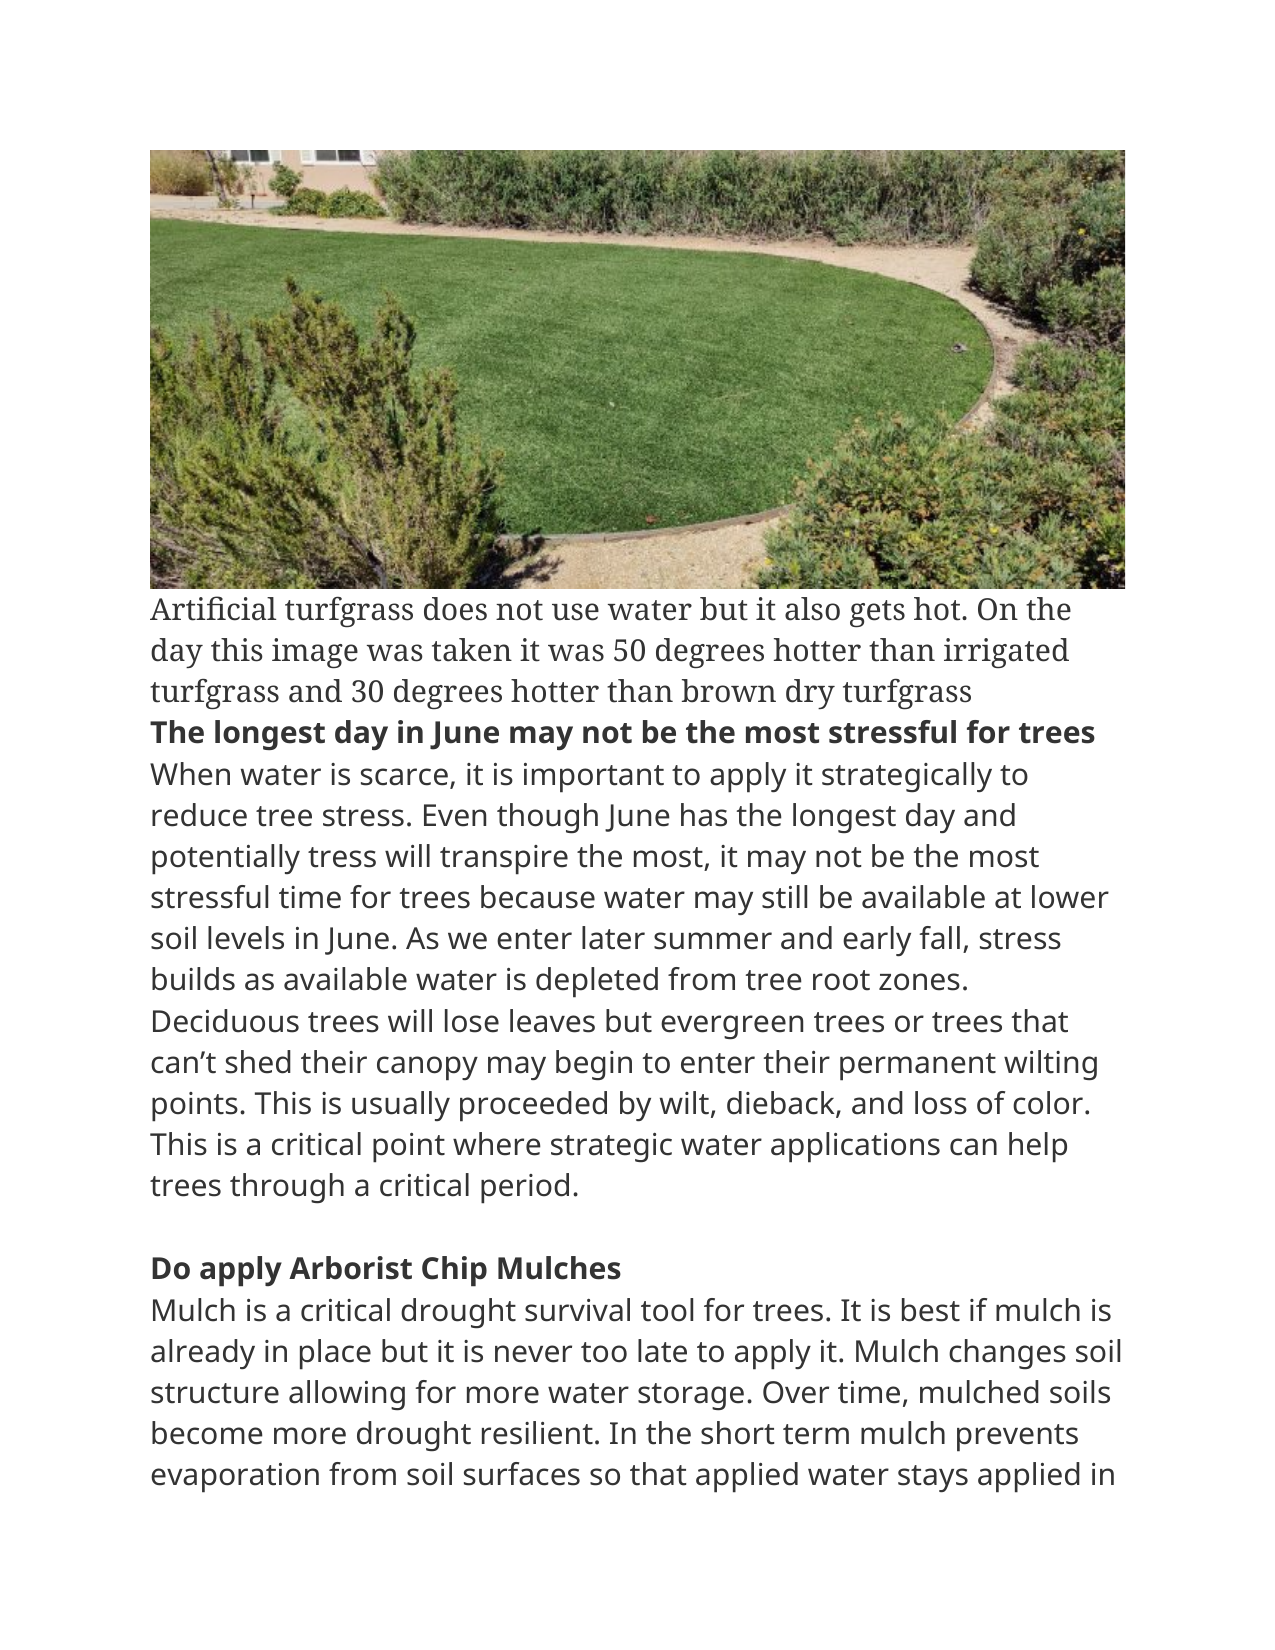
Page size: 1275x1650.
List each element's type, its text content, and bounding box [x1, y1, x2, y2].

picture [150, 150, 1125, 589]
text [150, 1289, 1125, 1494]
text Do apply Arborist Chip Mulches [150, 1247, 1125, 1289]
text When water is scarce, it is important to apply it strategically to reduce tree stress. Even though June has the longest day and potentially tress will transpire the most, it may not be the most stressful time for trees because water may still be available at lower soil levels in June. As we enter later summer and early fall, stress builds as available water is depleted from tree root zones. Deciduous trees will lose leaves but evergreen trees or trees that can’t shed their canopy may begin to enter their permanent wilting points. This is usually proceeded by wilt, dieback, and loss of color. This is a critical point where strategic water applications can help trees through a critical period. [150, 753, 1125, 1205]
text Artificial turfgrass does not use water but it also gets hot. On the day this image was taken it was 50 degrees hotter than irrigated turfgrass and 30 degrees hotter than brown dry turfgrass [150, 589, 1125, 712]
text The longest day in June may not be the most stressful for trees [150, 712, 1125, 753]
